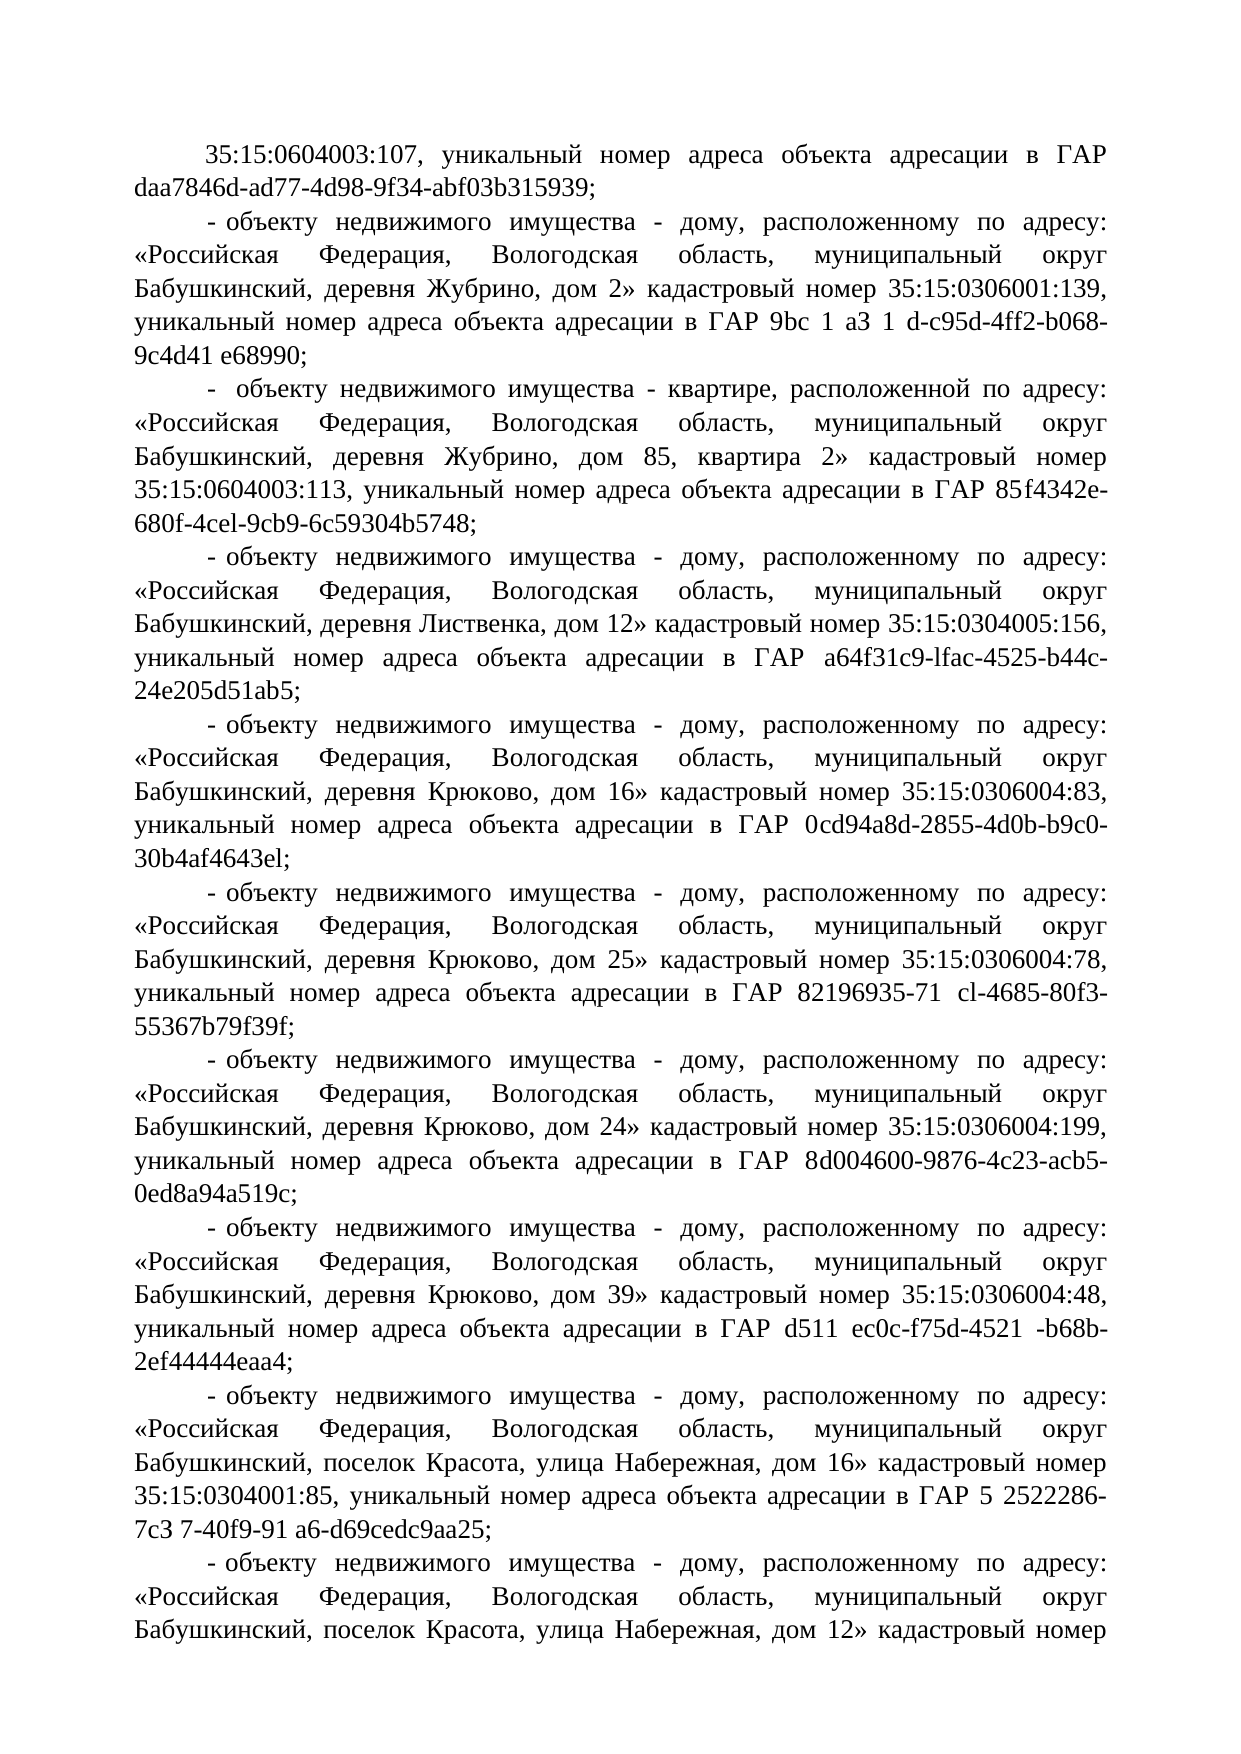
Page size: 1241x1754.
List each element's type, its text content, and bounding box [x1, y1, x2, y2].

list объекту недвижимого имущества - дому, расположенному по адресу: «Российская Федерация, Вологодская область, муниципальный округ Бабушкинский, деревня Крюково, дом 24» кадастровый номер 35:15:0306004:199, уникальный номер адреса объекта адресации в ГАР 8d004600-9876-4c23-acb5-0ed8a94a519c; [134, 1042, 1108, 1210]
list объекту недвижимого имущества - дому, расположенному по адресу: «Российская Федерация, Вологодская область, муниципальный округ Бабушкинский, деревня Крюково, дом 16» кадастровый номер 35:15:0306004:83, уникальный номер адреса объекта адресации в ГАР 0cd94a8d-2855-4d0b-b9c0-30b4af4643el; [134, 707, 1108, 874]
text 35:15:0604003:107, уникальный номер адреса объекта адресации в ГАР daa7846d-ad77-4d98-9f34-abf03b315939; [134, 136, 1108, 203]
list объекту недвижимого имущества - квартире, расположенной по адресу: «Российская Федерация, Вологодская область, муниципальный округ Бабушкинский, деревня Жубрино, дом 85, квартира 2» кадастровый номер 35:15:0604003:113, уникальный номер адреса объекта адресации в ГАР 85f4342e-680f-4cel-9cb9-6c59304b5748; [134, 371, 1108, 539]
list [134, 1545, 1108, 1646]
list объекту недвижимого имущества - дому, расположенному по адресу: «Российская Федерация, Вологодская область, муниципальный округ Бабушкинский, деревня Жубрино, дом 2» кадастровый номер 35:15:0306001:139, уникальный номер адреса объекта адресации в ГАР 9bc 1 аЗ 1 d-c95d-4ff2-b068-9c4d41 е68990; [134, 203, 1108, 371]
list объекту недвижимого имущества - дому, расположенному по адресу: «Российская Федерация, Вологодская область, муниципальный округ Бабушкинский, деревня Крюково, дом 39» кадастровый номер 35:15:0306004:48, уникальный номер адреса объекта адресации в ГАР d511 ec0c-f75d-4521 -b68b-2ef44444eaa4; [134, 1210, 1108, 1377]
list объекту недвижимого имущества - дому, расположенному по адресу: «Российская Федерация, Вологодская область, муниципальный округ Бабушкинский, поселок Красота, улица Набережная, дом 16» кадастровый номер 35:15:0304001:85, уникальный номер адреса объекта адресации в ГАР 5 2522286-7сЗ 7-40f9-91 a6-d69cedc9aa25; [134, 1377, 1108, 1545]
list объекту недвижимого имущества - дому, расположенному по адресу: «Российская Федерация, Вологодская область, муниципальный округ Бабушкинский, деревня Крюково, дом 25» кадастровый номер 35:15:0306004:78, уникальный номер адреса объекта адресации в ГАР 82196935-71 cl-4685-80f3-55367b79f39f; [134, 874, 1108, 1042]
list объекту недвижимого имущества - дому, расположенному по адресу: «Российская Федерация, Вологодская область, муниципальный округ Бабушкинский, деревня Лиственка, дом 12» кадастровый номер 35:15:0304005:156, уникальный номер адреса объекта адресации в ГАР a64f31c9-lfac-4525-b44c-24e205d51ab5; [134, 539, 1108, 707]
